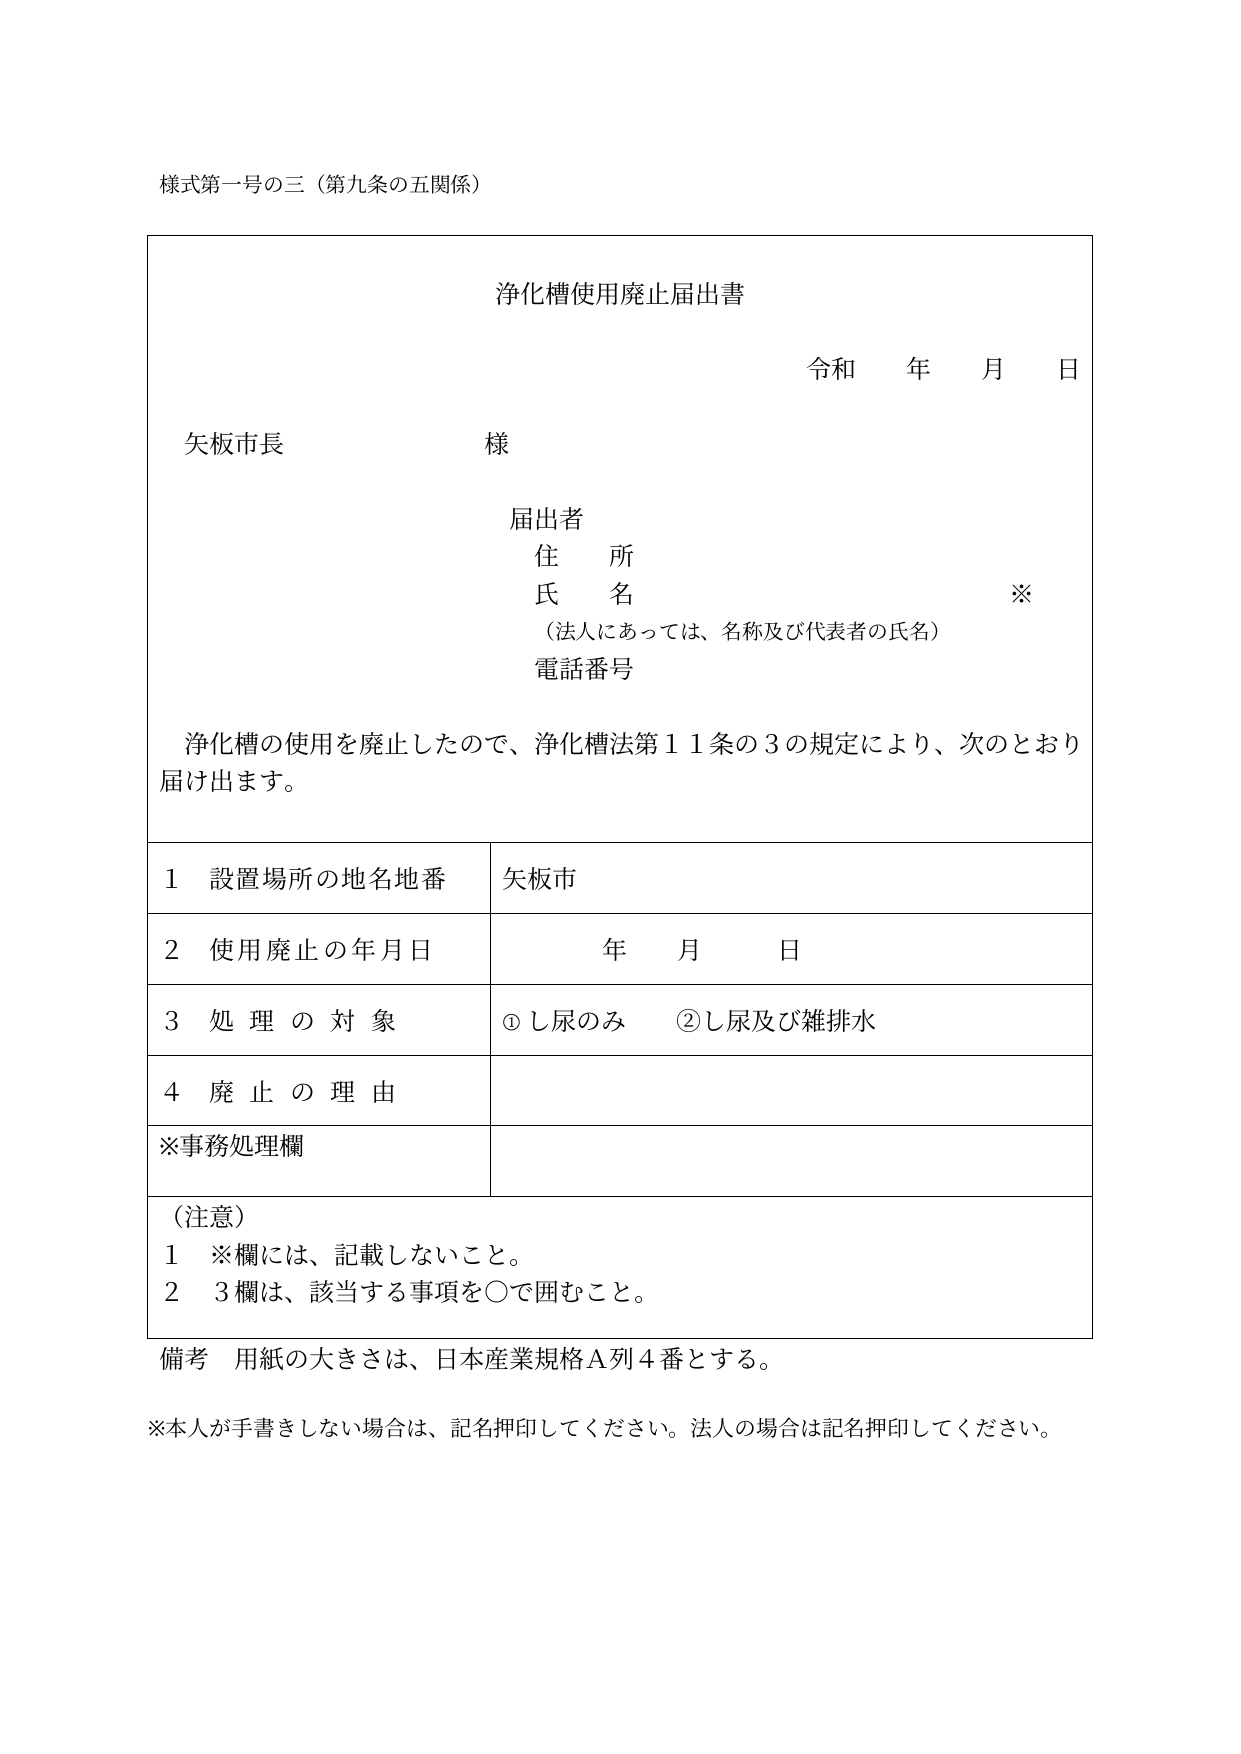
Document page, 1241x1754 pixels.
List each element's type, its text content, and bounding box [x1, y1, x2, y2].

table_cell ２ 使用廃止の年月日 [148, 914, 490, 984]
table_cell （注意） １ ※欄には、記載しないこと。 ２ ３欄は、該当する事項を○で囲むこと。 [148, 1197, 1092, 1338]
table_cell 備考 用紙の大きさは、日本産業規格Ａ列４番とする。 [148, 1339, 1093, 1409]
table_cell ３ 処理の対象 [148, 985, 490, 1054]
table_cell ①し尿のみ ②し尿及び雑排水 [491, 985, 1092, 1054]
text ※本人が手書きしない場合は、記名押印してください。法人の場合は記名押印してください。 [148, 1409, 1092, 1446]
table_cell 浄化槽使用廃止届出書 令和 年 月 日 矢板市長 様 届出者 住 所 氏 名 ※ （法人にあっては、名称及び代表者の氏名） 電話番号 浄化槽の使用を廃止したので、浄化槽法第１１条の３の規定により、次のとおり届け出ます。 [148, 236, 1092, 842]
table_cell 年 月 日 [491, 914, 1092, 984]
table_cell [491, 1126, 1092, 1196]
table_cell 矢板市 [491, 843, 1092, 913]
table_cell １ 設置場所の地名地番 [148, 843, 490, 913]
table_header 様式第一号の三（第九条の五関係） [148, 165, 1093, 235]
table_cell ４ 廃止の理由 [148, 1056, 490, 1125]
table_cell [491, 1056, 1092, 1125]
table_cell ※事務処理欄 [148, 1126, 490, 1196]
